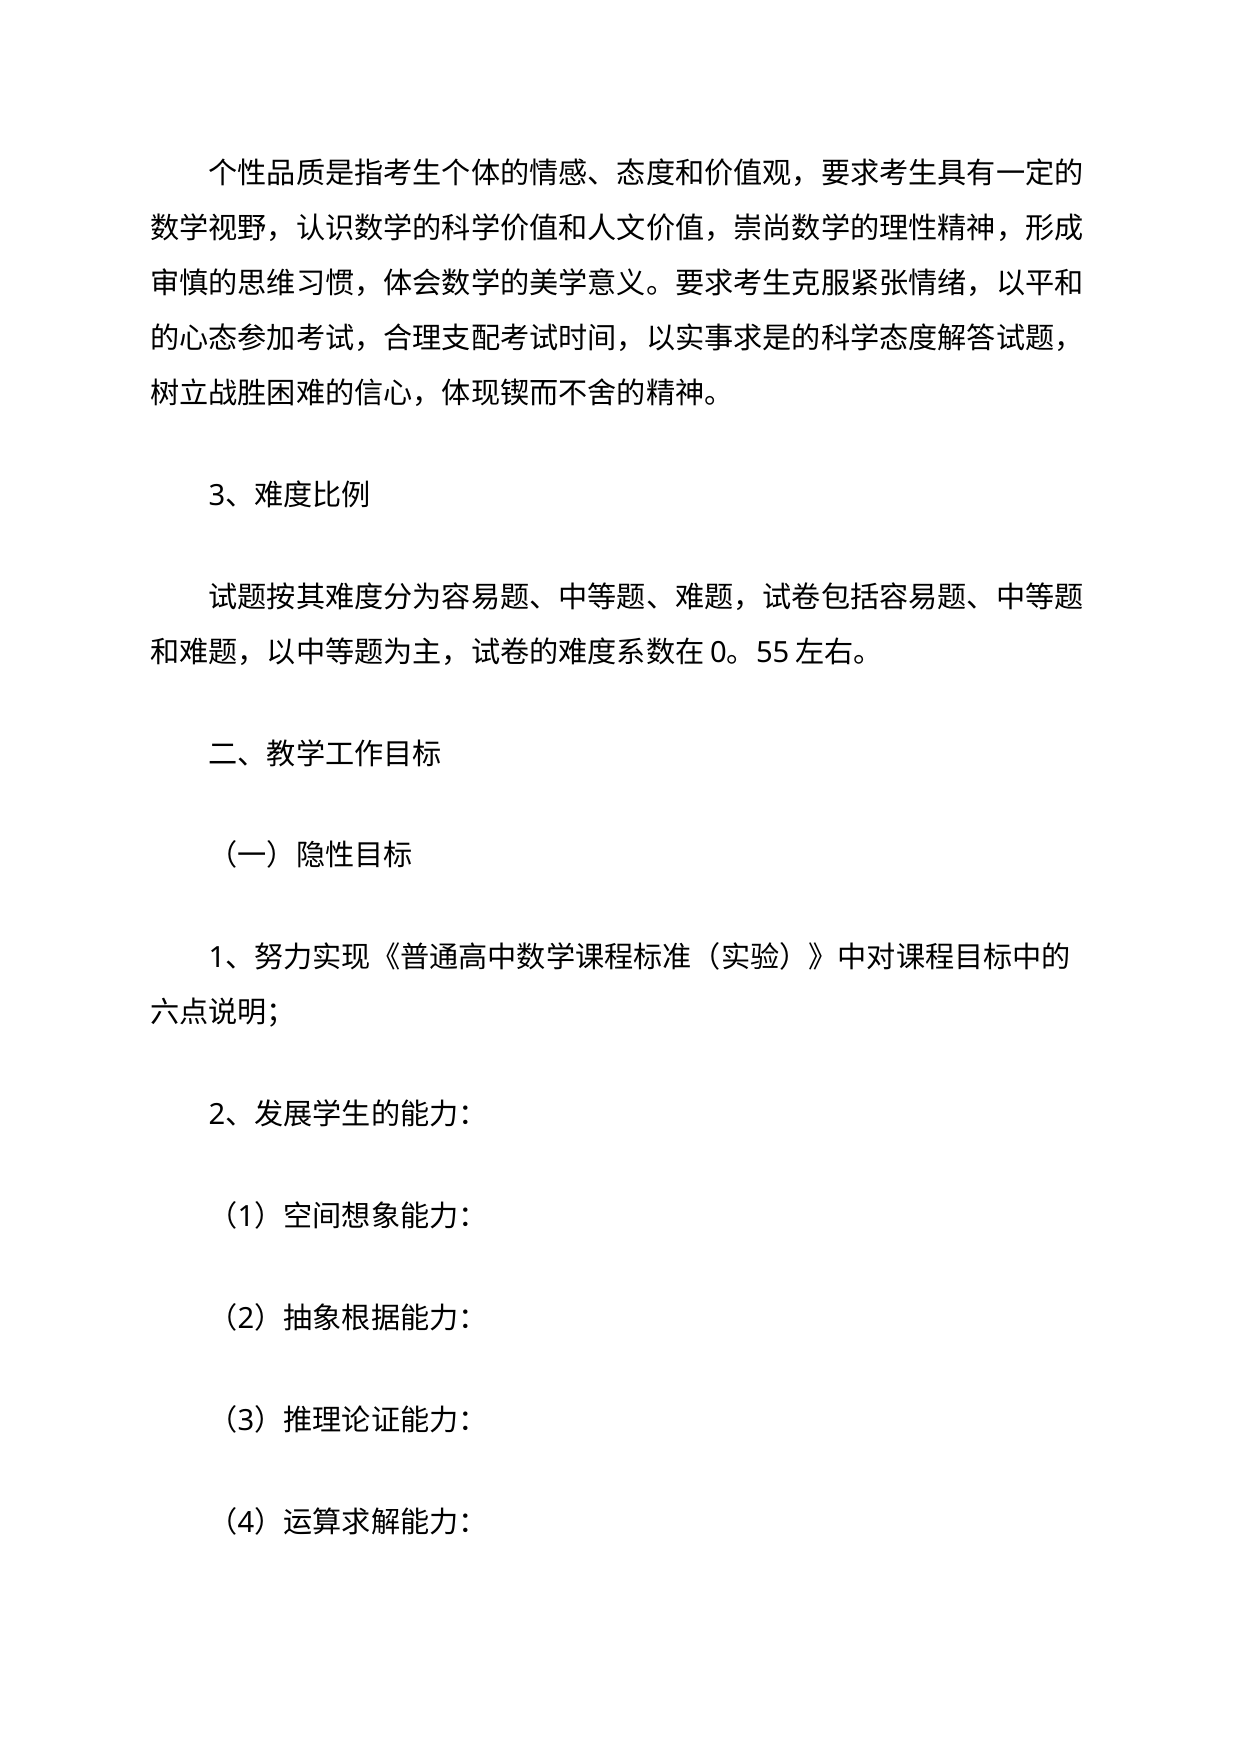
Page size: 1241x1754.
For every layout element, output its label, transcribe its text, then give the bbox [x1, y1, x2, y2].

text 个性品质是指考生个体的情感、态度和价值观，要求考生具有一定的数学视野，认识数学的科学价值和人文价值，崇尚数学的理性精神，形成审慎的思维习惯，体会数学的美学意义。要求考生克服紧张情绪，以平和的心态参加考试，合理支配考试时间，以实事求是的科学态度解答试题，树立战胜困难的信心，体现锲而不舍的精神。 [150, 150, 1090, 412]
text 3、难度比例 [150, 471, 1090, 514]
text （2）抽象根据能力： [150, 1294, 1090, 1337]
text （1）空间想象能力： [150, 1192, 1090, 1235]
text 1、努力实现《普通高中数学课程标准（实验）》中对课程目标中的六点说明； [150, 934, 1090, 1031]
text （3）推理论证能力： [150, 1396, 1090, 1439]
text 二、教学工作目标 [150, 730, 1090, 772]
text （一）隐性目标 [150, 832, 1090, 874]
text 2、发展学生的能力： [150, 1091, 1090, 1133]
text 试题按其难度分为容易题、中等题、难题，试卷包括容易题、中等题和难题，以中等题为主，试卷的难度系数在0。55左右。 [150, 573, 1090, 671]
text （4）运算求解能力： [150, 1498, 1090, 1541]
